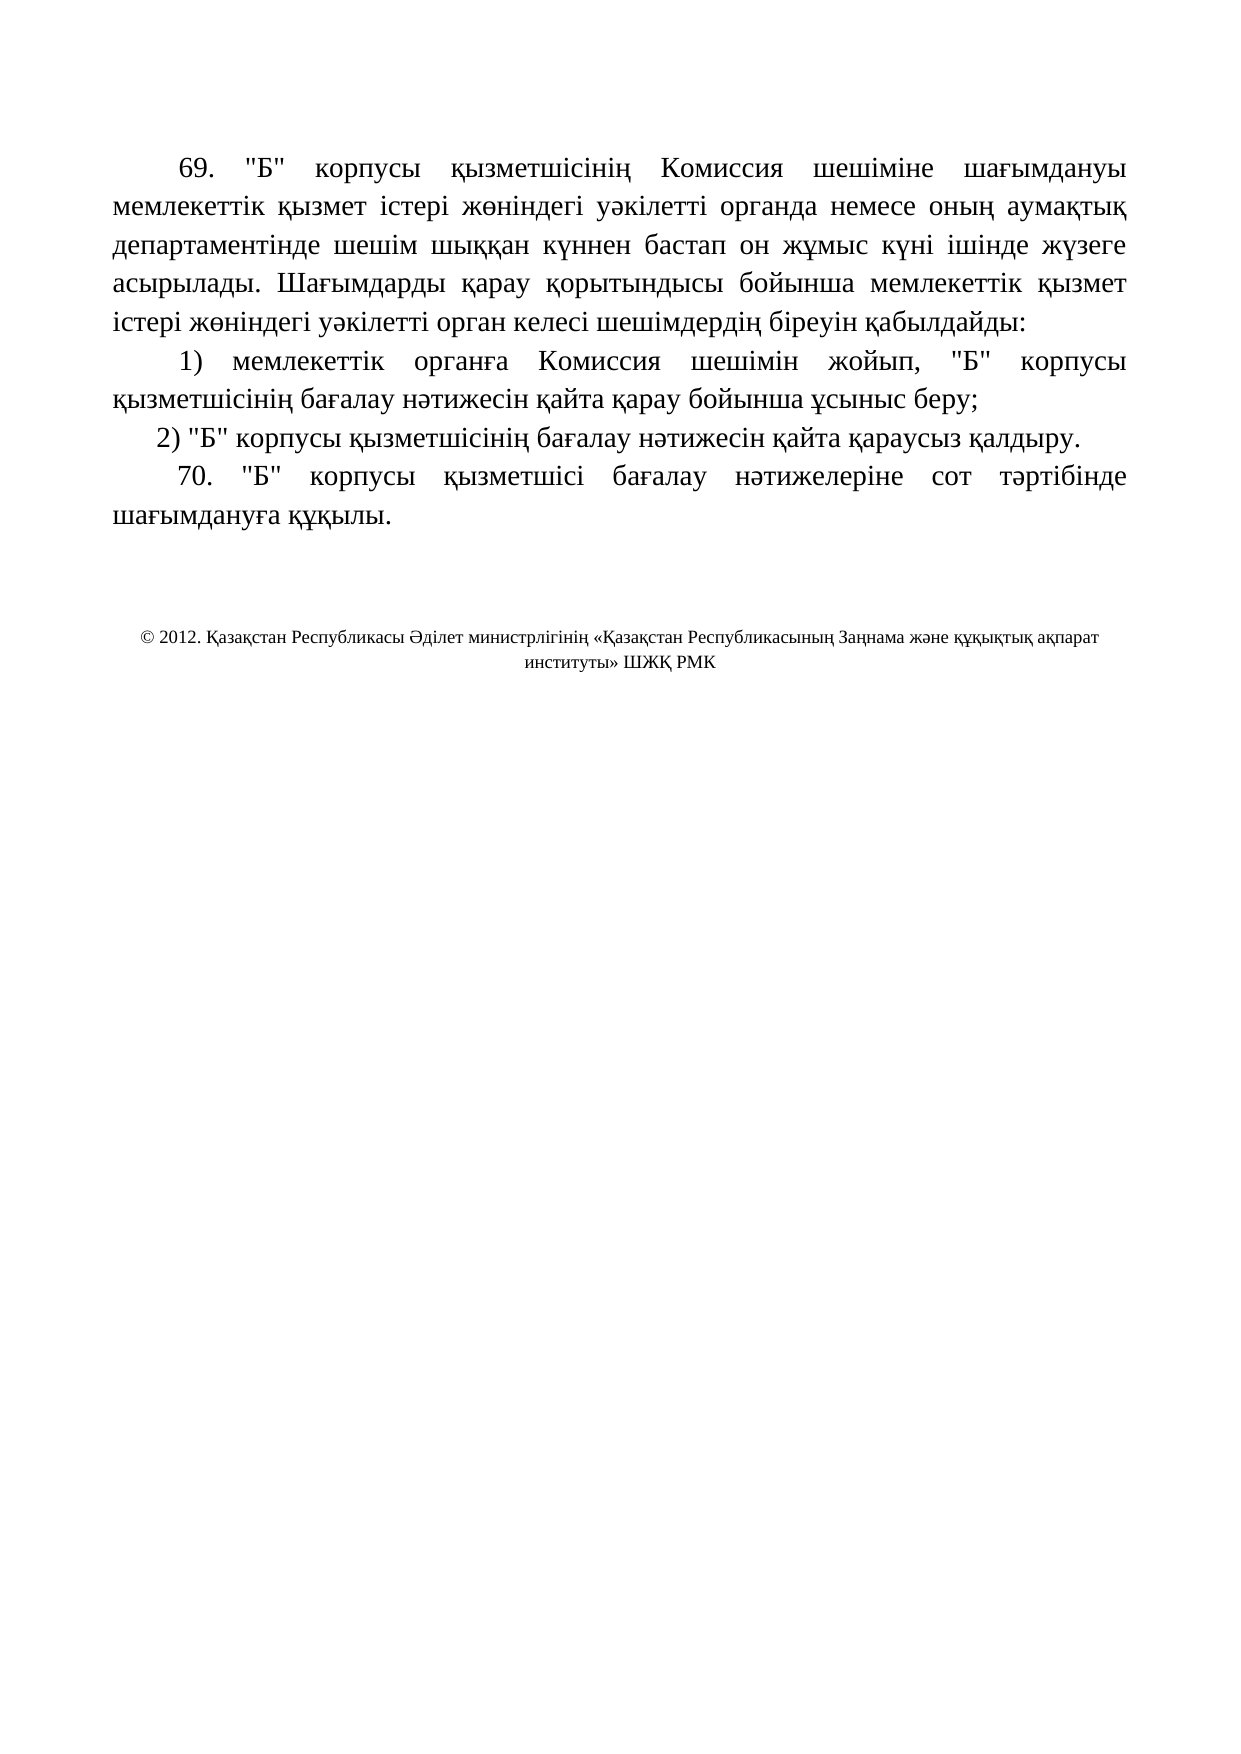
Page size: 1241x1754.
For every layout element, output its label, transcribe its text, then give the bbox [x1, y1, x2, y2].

text 2) "Б" корпусы қызметшісінің бағалау нәтижесін қайта қараусыз қалдыру. [112, 420, 1128, 453]
text 69. "Б" корпусы қызметшісінің Комиссия шешіміне шағымдануы мемлекеттік қызмет істері жөніндегі уәкілетті органда немесе оның аумақтық департаментінде шешім шыққан күннен бастап он жұмыс күні ішінде жүзеге асырылады. Шағымдарды қарау қорытындысы бойынша мемлекеттік қызмет істері жөніндегі уәкілетті орган келесі шешімдердің біреуін қабылдайды: [112, 150, 1128, 338]
text 1) мемлекеттік органға Комиссия шешімін жойып, "Б" корпусы қызметшісінің бағалау нәтижесін қайта қарау бойынша ұсыныс беру; [112, 343, 1128, 415]
text © 2012. Қазақстан Республикасы Әділет министрлігінің «Қазақстан Республикасының Заңнама және құқықтық ақпарат институты» ШЖҚ РМК [112, 626, 1128, 672]
text 70. "Б" корпусы қызметшісі бағалау нәтижелеріне сот тәртібінде шағымдануға құқылы. [112, 458, 1128, 530]
